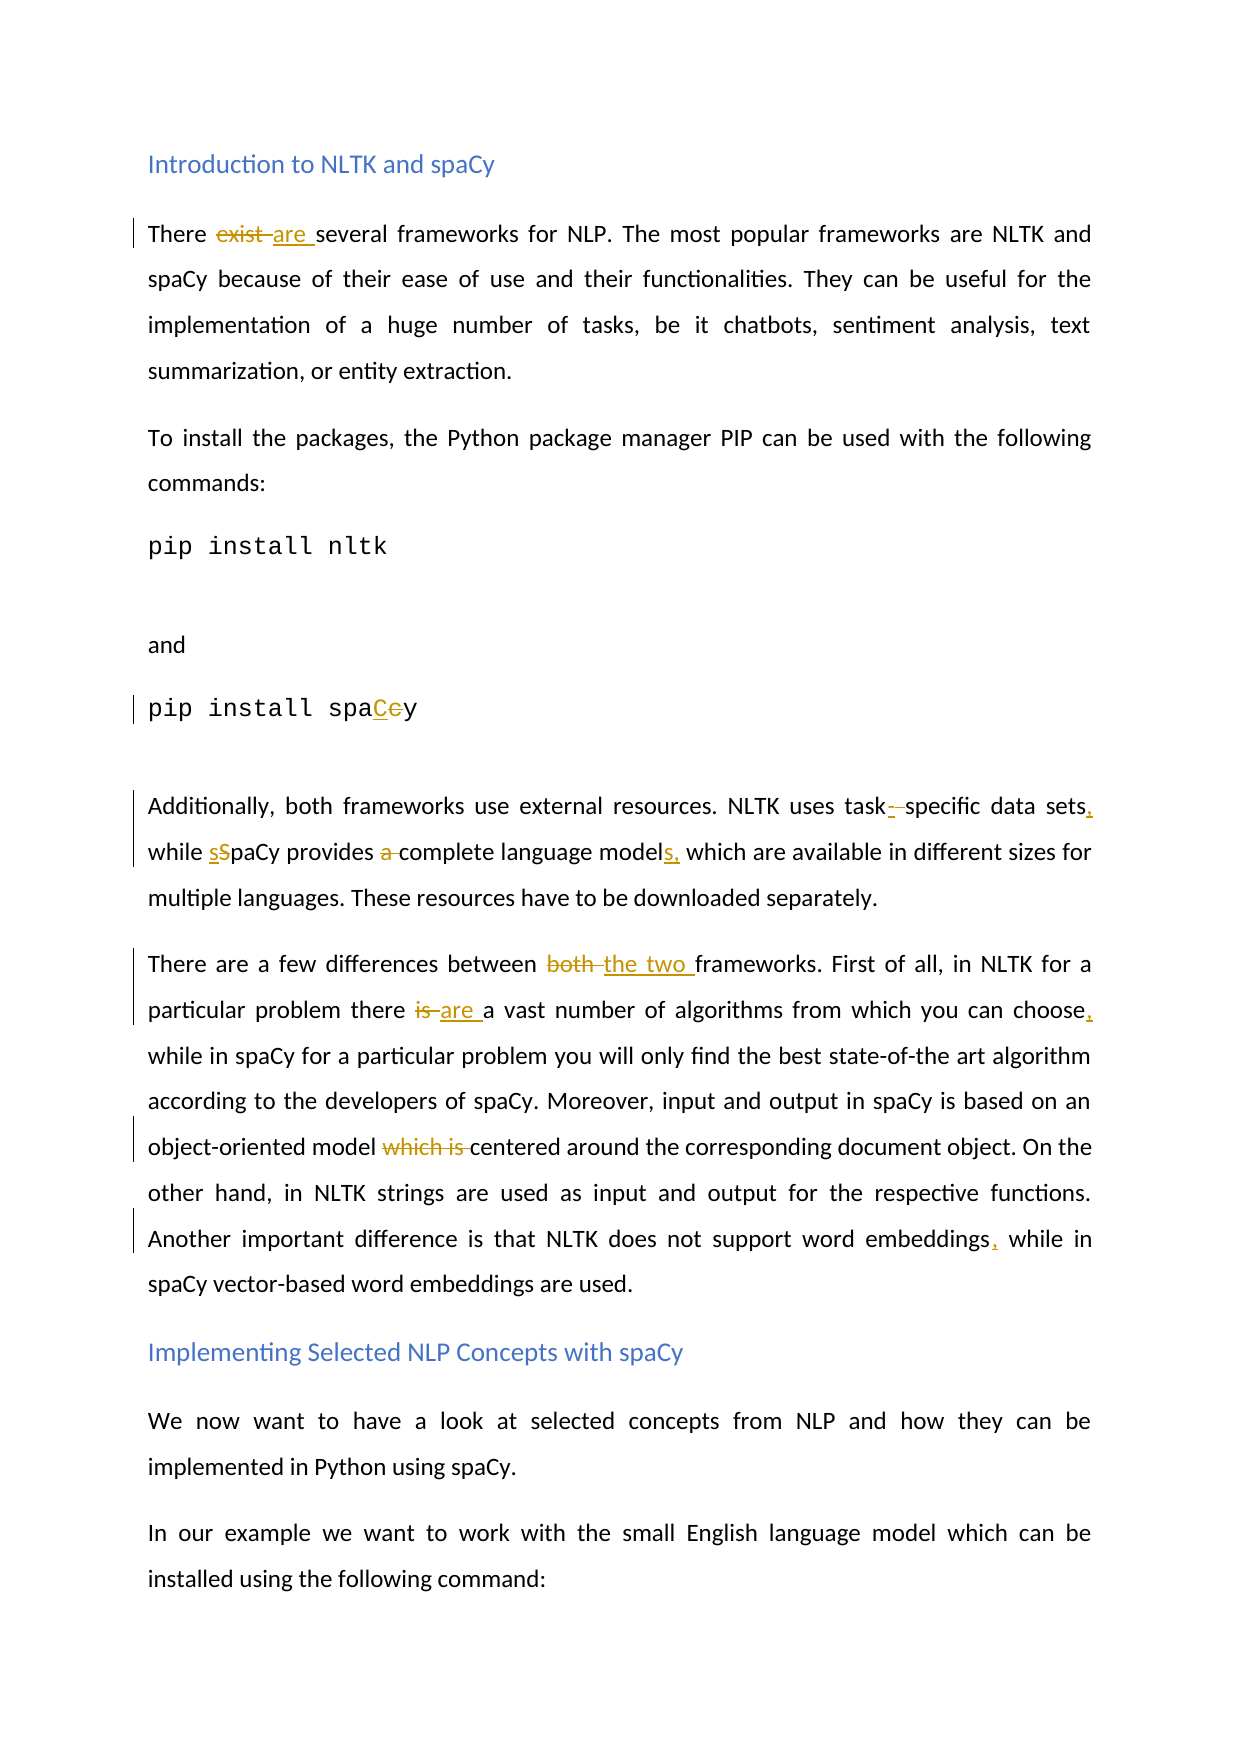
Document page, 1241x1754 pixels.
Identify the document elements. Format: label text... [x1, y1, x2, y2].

subtitle Implementing Selected NLP Concepts with spaCy [148, 1335, 1093, 1368]
text There are a few differences between frameworks. First of all, in NLTK for a particular problem there a vast number of algorithms from which you can choose while in spaCy for a particular problem you will only find the best state-of-the art algorithm according to the developers of spaCy. Moreover, input and output in spaCy is based on an object-oriented model centered around the corresponding document object. On the other hand, in NLTK strings are used as input and output for the respective functions. Another important difference is that NLTK does not support word embeddings while in spaCy vector-based word embeddings are used. [148, 948, 1093, 1299]
text and [148, 629, 1093, 659]
text We now want to have a look at selected concepts from NLP and how they can be implemented in Python using spaCy. [148, 1405, 1093, 1482]
text Additionally, both frameworks use external resources. NLTK uses taskspecific data sets while paCy provides complete language model which are available in different sizes for multiple languages. These resources have to be downloaded separately. [148, 790, 1093, 912]
text To install the packages, the Python package manager PIP can be used with the following commands: [148, 422, 1093, 498]
text There several frameworks for NLP. The most popular frameworks are NLTK and spaCy because of their ease of use and their functionalities. They can be useful for the implementation of a huge number of tasks, be it chatbots, sentiment analysis, text summarization, or entity extraction. [148, 218, 1093, 386]
text In our example we want to work with the small English language model which can be installed using the following command: [148, 1518, 1093, 1594]
subtitle Introduction to NLTK and spaCy [148, 148, 1093, 181]
text pip install nltk [148, 534, 1093, 562]
text pip install spay [148, 695, 1093, 724]
